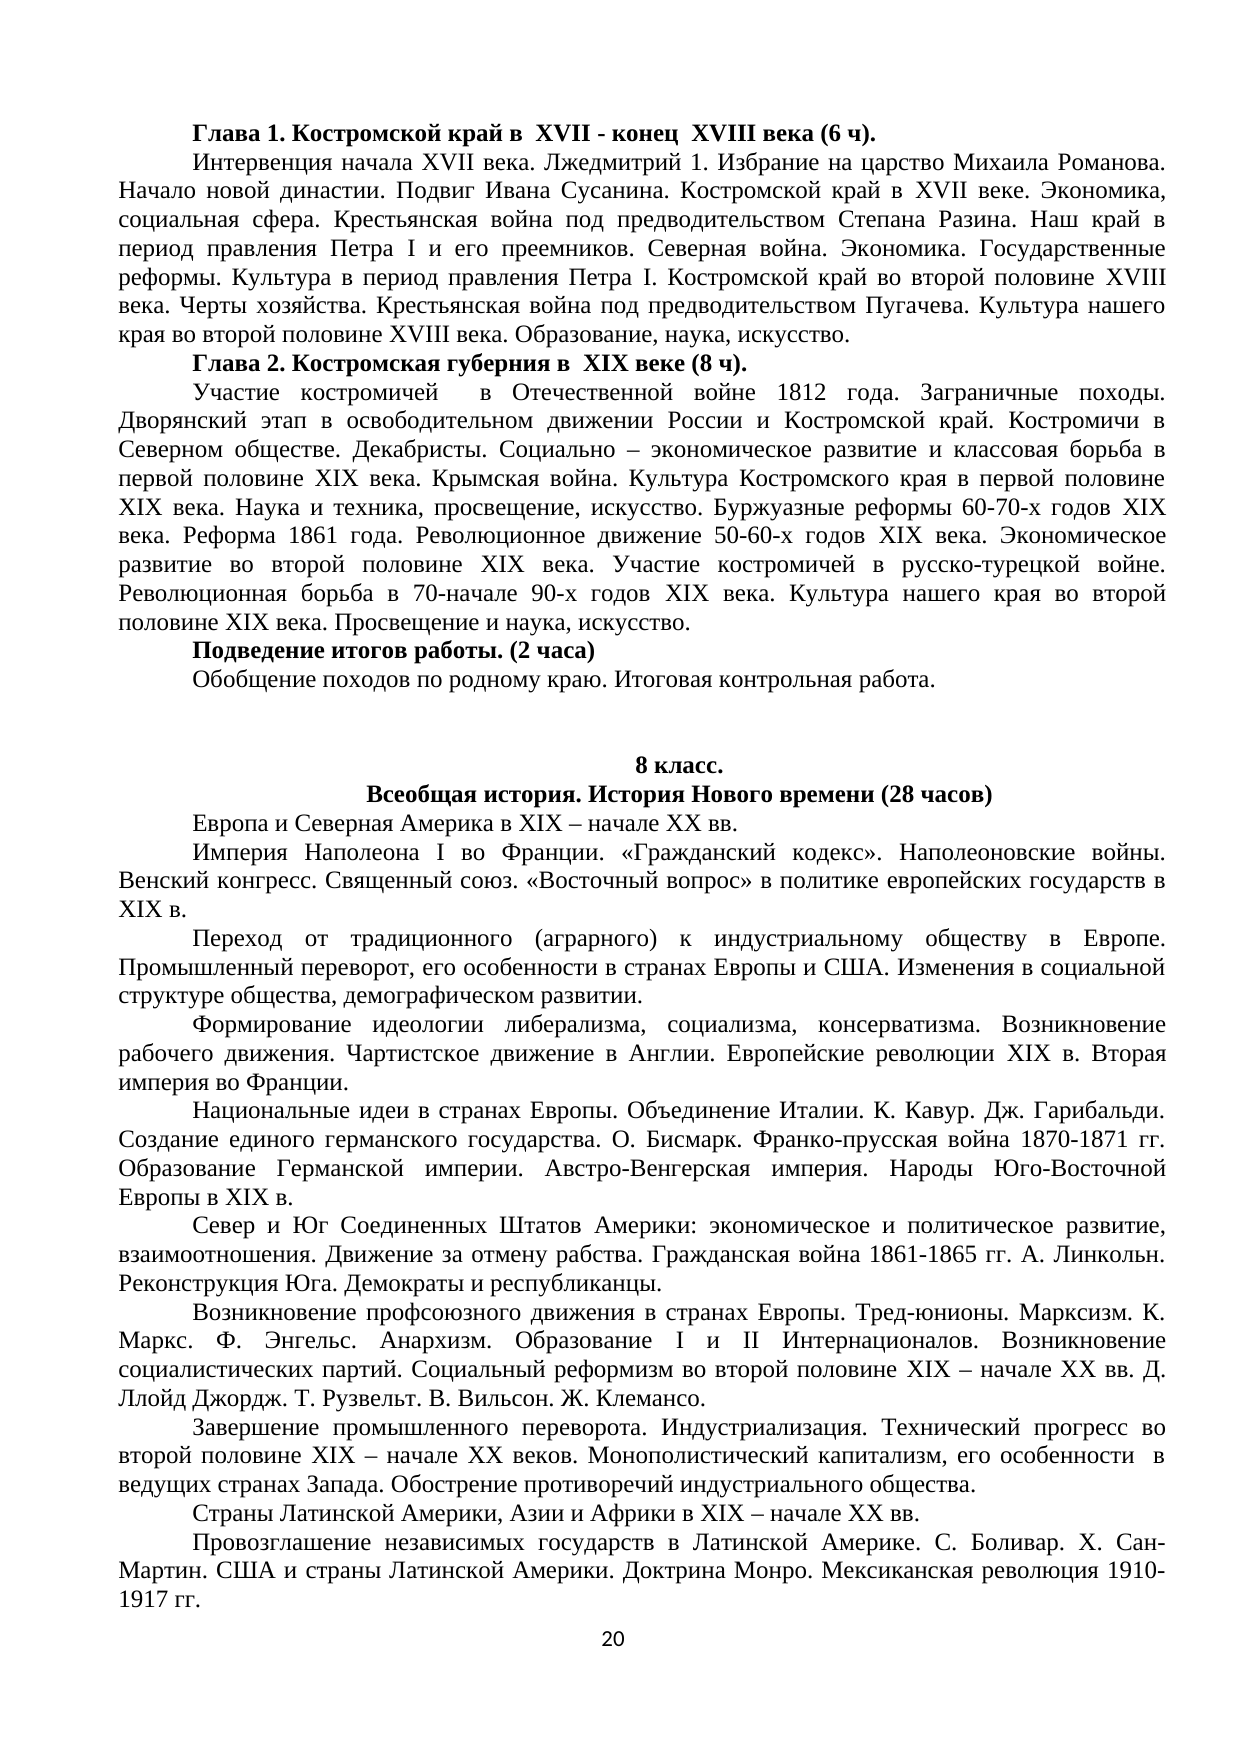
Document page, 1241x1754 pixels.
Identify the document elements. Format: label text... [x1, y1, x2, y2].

text Обобщение походов по родному краю. Итоговая контрольная работа. [118, 664, 1167, 693]
text Глава 1. Костромской край в XVII - конец XVIII века (6 ч). [118, 118, 1167, 147]
text Переход от традиционного (аграрного) к индустриальному обществу в Европе. Промышленный переворот, его особенности в странах Европы и США. Изменения в социальной структуре общества, демографическом развитии. [118, 923, 1167, 1009]
text Национальные идеи в странах Европы. Объединение Италии. К. Кавур. Дж. Гарибальди. Создание единого германского государства. О. Бисмарк. Франко-прусская война 1870-1871 гг. Образование Германской империи. Австро-Венгерская империя. Народы Юго-Восточной Европы в XIX в. [118, 1096, 1167, 1211]
text Европа и Северная Америка в XIX – начале ХХ вв. [118, 808, 1167, 837]
text Подведение итогов работы. (2 часа) [118, 636, 1167, 664]
text Страны Латинской Америки, Азии и Африки в XIX – начале ХХ вв. [118, 1498, 1167, 1527]
text Империя Наполеона I во Франции. «Гражданский кодекс». Наполеоновские войны. Венский конгресс. Священный союз. «Восточный вопрос» в политике европейских государств в XIX в. [118, 837, 1167, 923]
text 8 класс. [118, 751, 1167, 779]
text Возникновение профсоюзного движения в странах Европы. Тред-юнионы. Марксизм. К. Маркс. Ф. Энгельс. Анархизм. Образование I и II Интернационалов. Возникновение социалистических партий. Социальный реформизм во второй половине XIX – начале ХХ вв. Д. Ллойд Джордж. Т. Рузвельт. В. Вильсон. Ж. Клемансо. [118, 1297, 1167, 1412]
text Провозглашение независимых государств в Латинской Америке. С. Боливар. Х. Сан-Мартин. США и страны Латинской Америки. Доктрина Монро. Мексиканская революция 1910-1917 гг. [118, 1527, 1167, 1613]
text Север и Юг Соединенных Штатов Америки: экономическое и политическое развитие, взаимоотношения. Движение за отмену рабства. Гражданская война 1861-1865 гг. А. Линкольн. Реконструкция Юга. Демократы и республиканцы. [118, 1211, 1167, 1297]
text Глава 2. Костромская губерния в XIX веке (8 ч). [118, 348, 1167, 377]
text Интервенция начала XVII века. Лжедмитрий 1. Избрание на царство Михаила Романова. Начало новой династии. Подвиг Ивана Сусанина. Костромской край в XVII веке. Экономика, социальная сфера. Крестьянская война под предводительством Степана Разина. Наш край в период правления Петра I и его преемников. Северная война. Экономика. Государственные реформы. Культура в период правления Петра I. Костромской край во второй половине XVIII века. Черты хозяйства. Крестьянская война под предводительством Пугачева. Культура нашего края во второй половине XVIII века. Образование, наука, искусство. [118, 147, 1167, 348]
text Всеобщая история. История Нового времени (28 часов) [118, 779, 1167, 808]
text Участие костромичей в Отечественной войне 1812 года. Заграничные походы. Дворянский этап в освободительном движении России и Костромской край. Костромичи в Северном обществе. Декабристы. Социально – экономическое развитие и классовая борьба в первой половине XIX века. Крымская война. Культура Костромского края в первой половине XIX века. Наука и техника, просвещение, искусство. Буржуазные реформы 60-70-х годов XIX века. Реформа 1861 года. Революционное движение 50-60-х годов XIX века. Экономическое развитие во второй половине XIX века. Участие костромичей в русско-турецкой войне. Революционная борьба в 70-начале 90-х годов XIX века. Культура нашего края во второй половине XIX века. Просвещение и наука, искусство. [118, 377, 1167, 636]
text Завершение промышленного переворота. Индустриализация. Технический прогресс во второй половине XIX – начале ХХ веков. Монополистический капитализм, его особенности в ведущих странах Запада. Обострение противоречий индустриального общества. [118, 1412, 1167, 1498]
text Формирование идеологии либерализма, социализма, консерватизма. Возникновение рабочего движения. Чартистское движение в Англии. Европейские революции XIX в. Вторая империя во Франции. [118, 1009, 1167, 1096]
